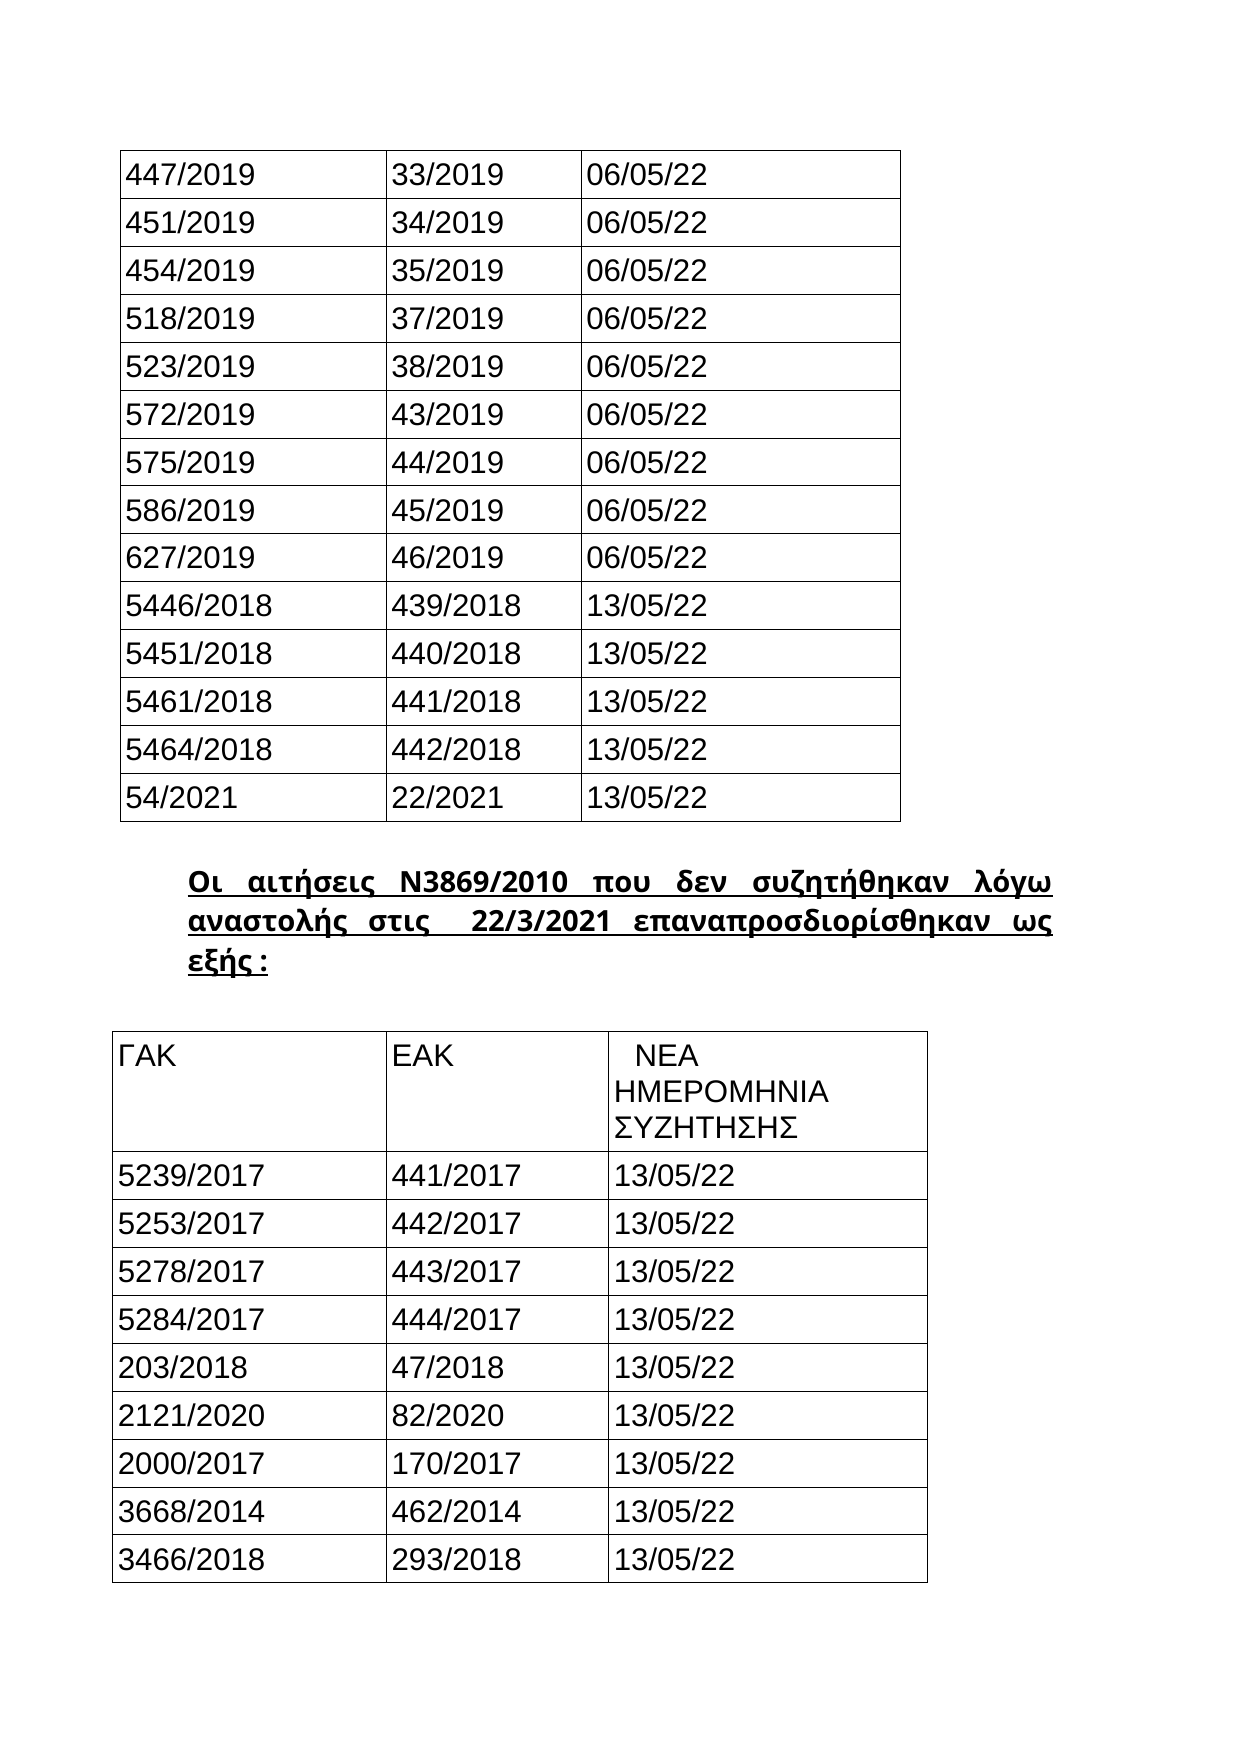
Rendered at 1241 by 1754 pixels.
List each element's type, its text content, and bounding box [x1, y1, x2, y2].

table_cell 06/05/22 [582, 151, 900, 198]
table_cell 462/2014 [387, 1488, 608, 1534]
table_cell 442/2017 [387, 1200, 608, 1247]
table_cell 06/05/22 [582, 391, 900, 437]
table_cell 439/2018 [387, 582, 581, 629]
table_cell 443/2017 [387, 1248, 608, 1295]
table_cell 3466/2018 [113, 1535, 386, 1582]
table_cell 43/2019 [387, 391, 581, 437]
table_cell 5461/2018 [121, 678, 386, 725]
table_cell 06/05/22 [582, 486, 900, 533]
table_cell 451/2019 [121, 199, 386, 246]
table_cell 13/05/22 [609, 1248, 927, 1295]
table_cell 575/2019 [121, 439, 386, 485]
table_cell 523/2019 [121, 343, 386, 389]
table_cell 13/05/22 [609, 1488, 927, 1534]
table_cell 37/2019 [387, 295, 581, 342]
table_cell 13/05/22 [609, 1344, 927, 1391]
table_cell 293/2018 [387, 1535, 608, 1582]
table_cell 06/05/22 [582, 247, 900, 294]
table_header ΝΕΑ ΗΜΕΡΟΜΗΝΙΑ ΣΥΖΗΤΗΣΗΣ [609, 1032, 927, 1151]
table_cell 47/2018 [387, 1344, 608, 1391]
table_cell 06/05/22 [582, 295, 900, 342]
table_cell 35/2019 [387, 247, 581, 294]
table_cell 13/05/22 [582, 630, 900, 677]
table_cell 518/2019 [121, 295, 386, 342]
table_cell 06/05/22 [582, 343, 900, 389]
table_cell 13/05/22 [582, 582, 900, 629]
table_cell 5239/2017 [113, 1152, 386, 1199]
table_cell 46/2019 [387, 534, 581, 581]
table_cell 447/2019 [121, 151, 386, 198]
table_cell 5253/2017 [113, 1200, 386, 1247]
table_cell 440/2018 [387, 630, 581, 677]
table_cell 82/2020 [387, 1392, 608, 1438]
text Οι αιτήσεις Ν3869/2010 που δεν συζητήθηκαν λόγω αναστολής στις 22/3/2021 επαναπροσδιορίσθηκαν ως εξής : [187, 896, 1053, 934]
table_cell 5464/2018 [121, 726, 386, 773]
table_cell 06/05/22 [582, 534, 900, 581]
table_cell 170/2017 [387, 1440, 608, 1486]
text Οι αιτήσεις Ν3869/2010 που δεν συζητήθηκαν λόγω αναστολής στις 22/3/2021 επαναπροσδιορίσθηκαν ως εξής : [187, 935, 1053, 980]
table_cell 627/2019 [121, 534, 386, 581]
table_cell 454/2019 [121, 247, 386, 294]
table_cell 5446/2018 [121, 582, 386, 629]
table_header ΓΑΚ [113, 1032, 386, 1151]
table_cell 203/2018 [113, 1344, 386, 1391]
table_cell 13/05/22 [609, 1392, 927, 1438]
table_cell 33/2019 [387, 151, 581, 198]
table_cell 13/05/22 [609, 1440, 927, 1486]
table_cell 3668/2014 [113, 1488, 386, 1534]
table_cell 442/2018 [387, 726, 581, 773]
table_cell 45/2019 [387, 486, 581, 533]
table_cell 2000/2017 [113, 1440, 386, 1486]
table_cell 441/2017 [387, 1152, 608, 1199]
table_cell 44/2019 [387, 439, 581, 485]
table_cell 2121/2020 [113, 1392, 386, 1438]
table_cell 586/2019 [121, 486, 386, 533]
table_cell 13/05/22 [609, 1296, 927, 1343]
table_cell 13/05/22 [582, 774, 900, 821]
table_header ΕΑΚ [387, 1032, 608, 1151]
table_cell 13/05/22 [582, 726, 900, 773]
table_cell 5278/2017 [113, 1248, 386, 1295]
table_cell 54/2021 [121, 774, 386, 821]
table_cell 34/2019 [387, 199, 581, 246]
table_cell 444/2017 [387, 1296, 608, 1343]
table_cell 572/2019 [121, 391, 386, 437]
table_cell 06/05/22 [582, 199, 900, 246]
table_cell 5284/2017 [113, 1296, 386, 1343]
table_cell 441/2018 [387, 678, 581, 725]
table_cell 13/05/22 [582, 678, 900, 725]
table_cell 22/2021 [387, 774, 581, 821]
table_cell 13/05/22 [609, 1200, 927, 1247]
table_cell 13/05/22 [609, 1535, 927, 1582]
table_cell 5451/2018 [121, 630, 386, 677]
table_cell 38/2019 [387, 343, 581, 389]
table_cell 06/05/22 [582, 439, 900, 485]
text Οι αιτήσεις Ν3869/2010 που δεν συζητήθηκαν λόγω αναστολής στις 22/3/2021 επαναπροσδιορίσθηκαν ως εξής : [187, 861, 1053, 895]
table_cell 13/05/22 [609, 1152, 927, 1199]
